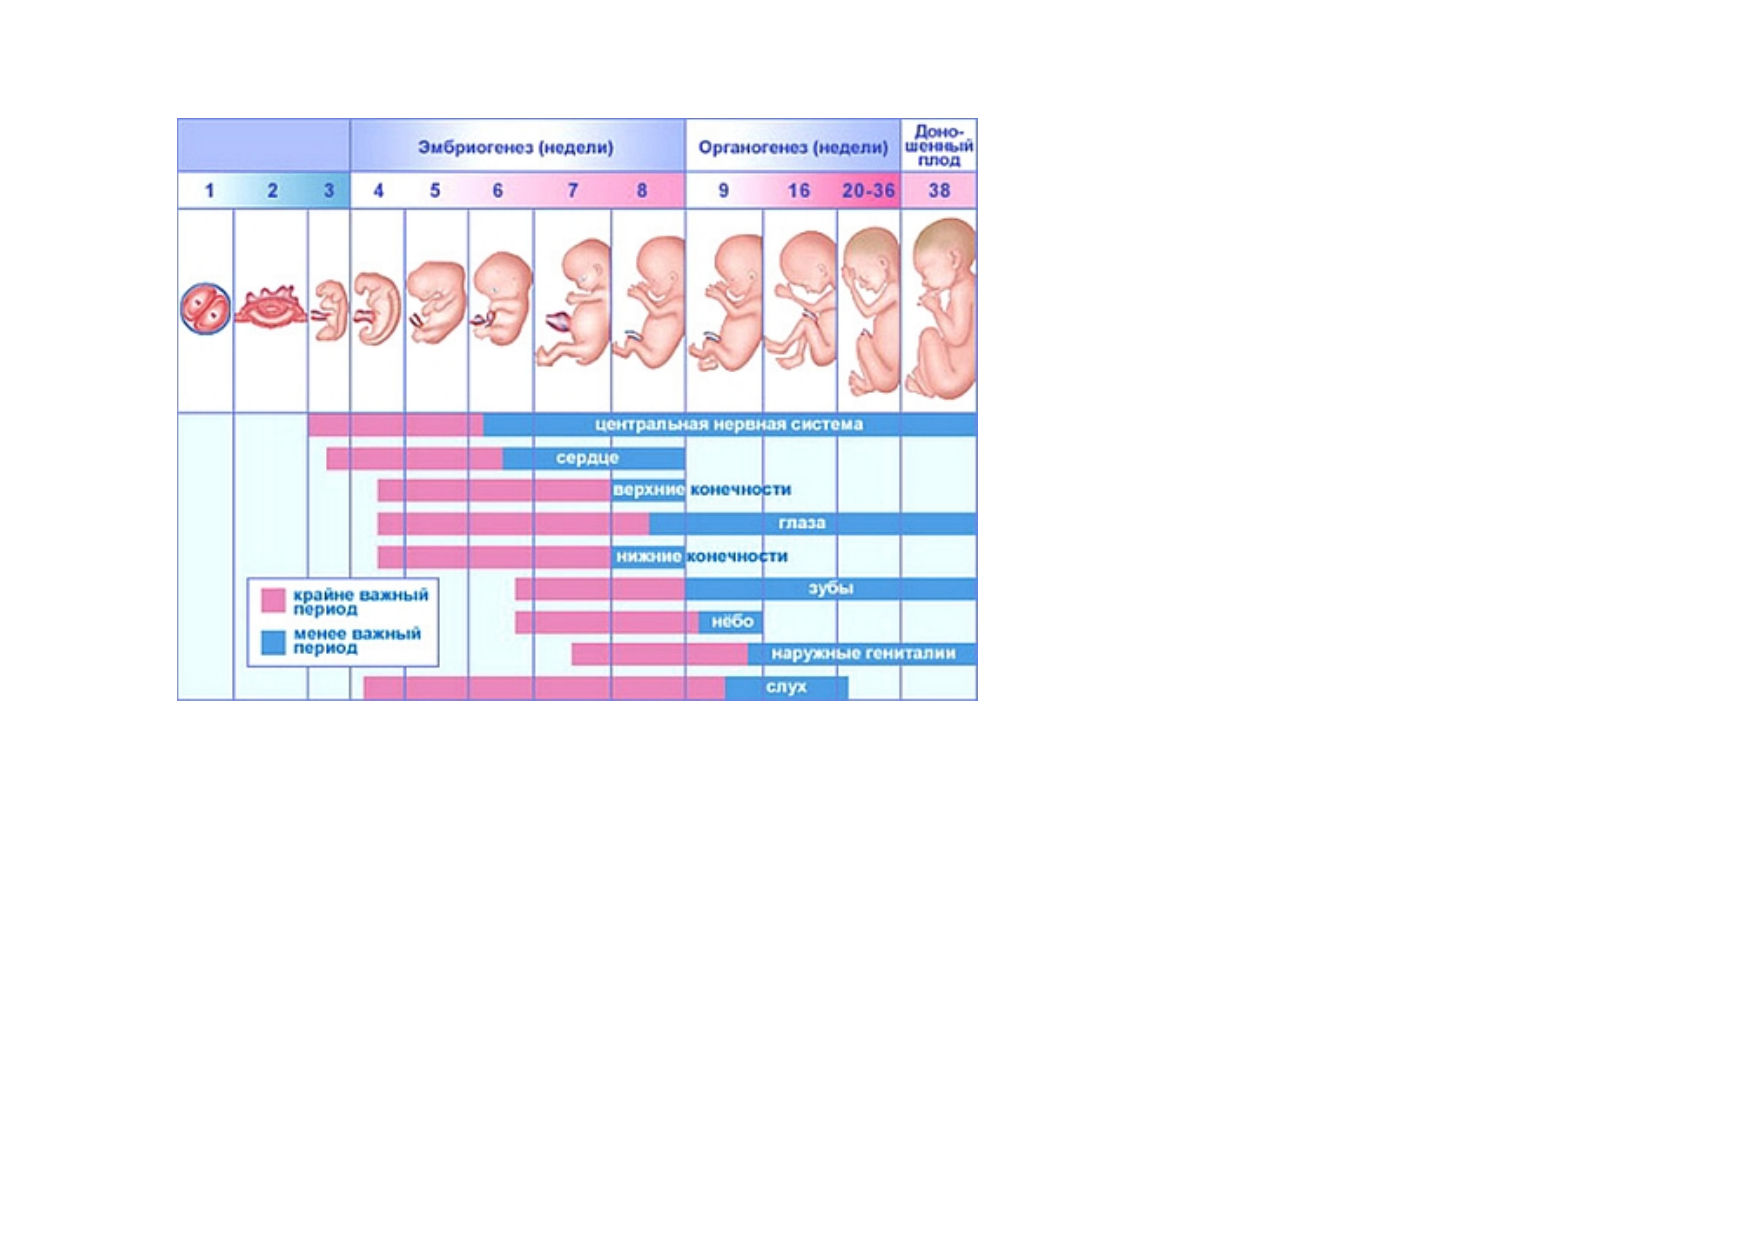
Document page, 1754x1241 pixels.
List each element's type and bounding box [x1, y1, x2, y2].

picture [177, 118, 978, 701]
